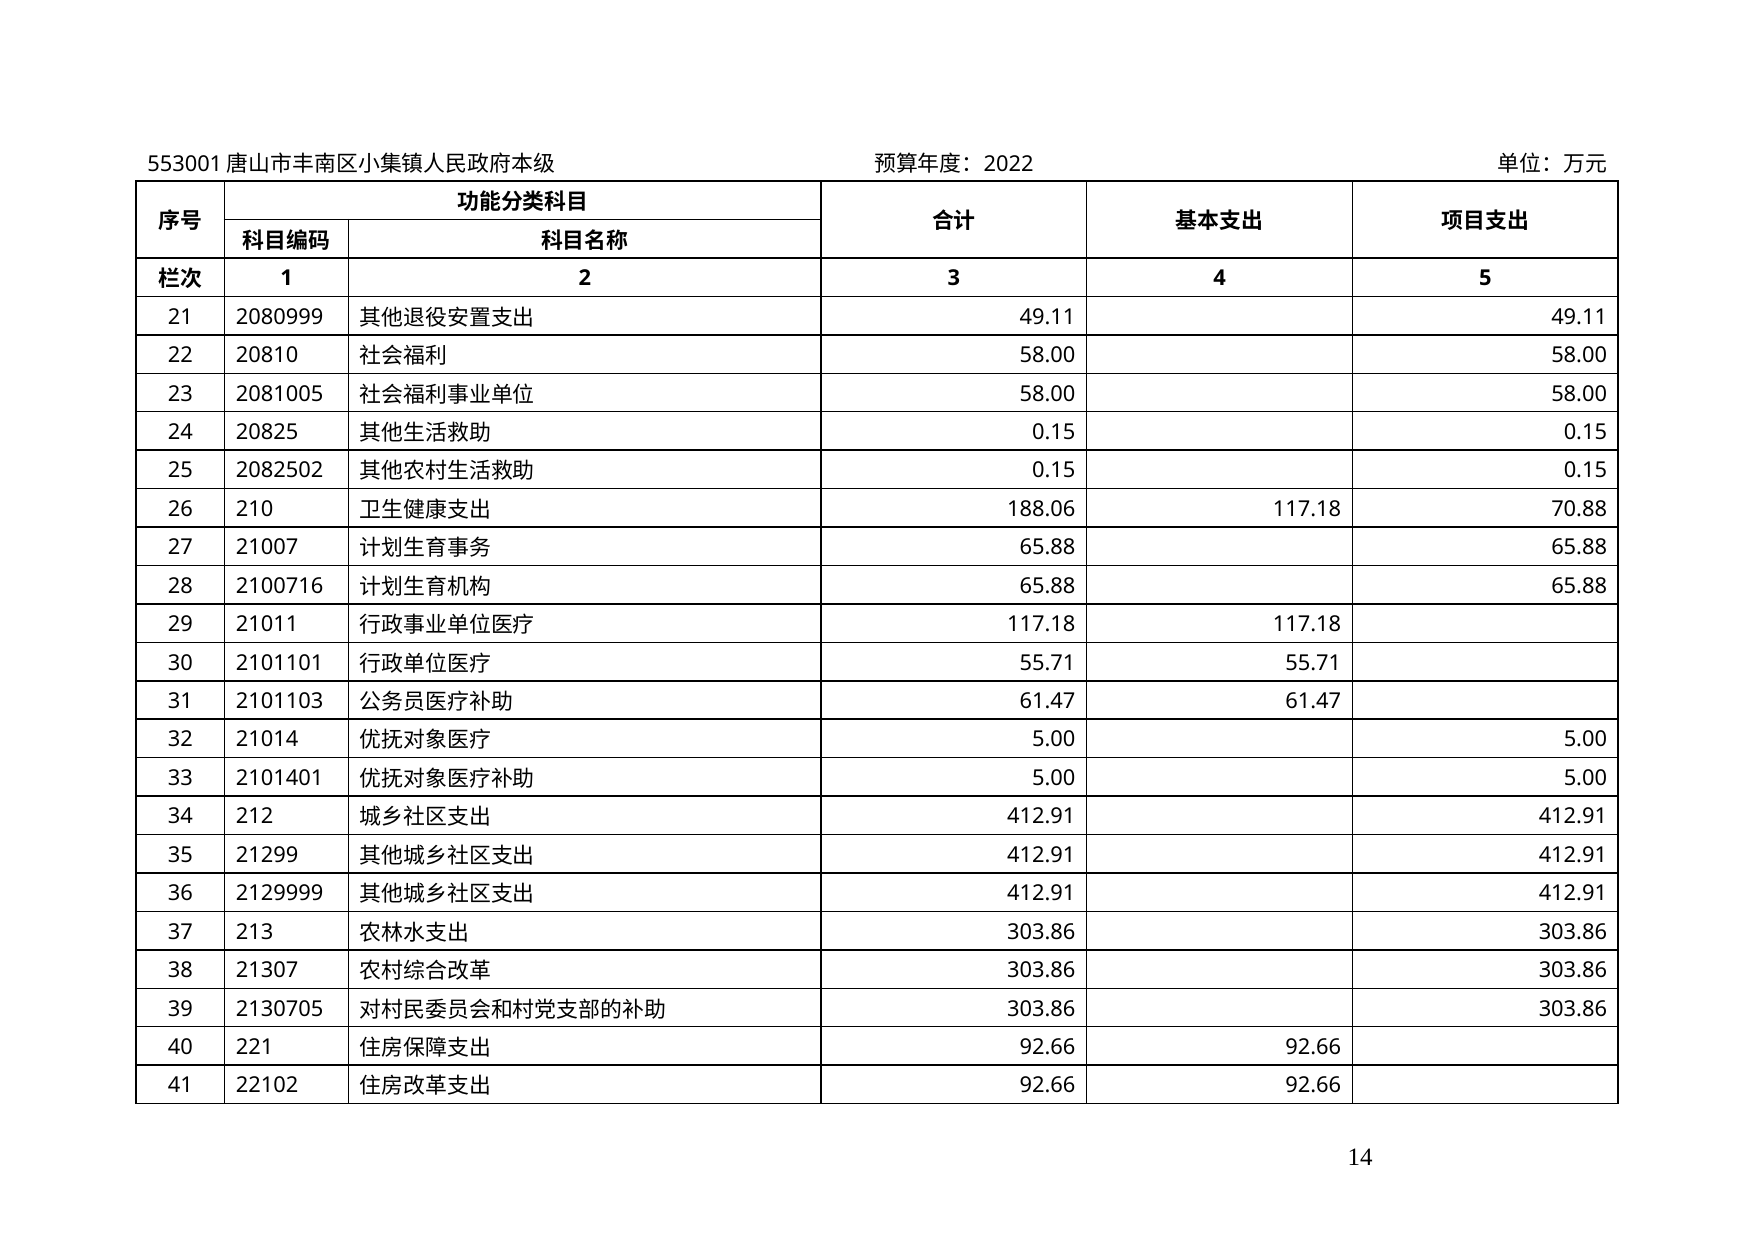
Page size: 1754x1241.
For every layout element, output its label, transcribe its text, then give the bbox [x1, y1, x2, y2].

table_cell [1087, 835, 1352, 872]
table_cell 58.00 [822, 336, 1086, 372]
table_cell 213 [225, 912, 348, 949]
table_cell 25 [137, 451, 224, 488]
table_cell [1087, 297, 1352, 334]
table_cell 2101401 [225, 758, 348, 795]
table_cell 2 [349, 259, 820, 296]
table_cell 2130705 [225, 989, 348, 1026]
table_cell [1087, 374, 1352, 411]
table_cell 其他退役安置支出 [349, 297, 820, 334]
table_cell 70.88 [1353, 489, 1617, 526]
table_cell 23 [137, 374, 224, 411]
table_cell 65.88 [1353, 528, 1617, 564]
table_cell 412.91 [1353, 835, 1617, 872]
table_cell 22 [137, 336, 224, 372]
table_cell 92.66 [1087, 1027, 1352, 1064]
table_cell 21014 [225, 720, 348, 757]
table_cell 117.18 [1087, 605, 1352, 641]
table_cell 行政单位医疗 [349, 643, 820, 680]
table_cell 61.47 [1087, 682, 1352, 718]
table_cell 公务员医疗补助 [349, 682, 820, 718]
table_cell 303.86 [822, 912, 1086, 949]
table_cell 40 [137, 1027, 224, 1064]
table_cell [1087, 989, 1352, 1026]
table_cell 58.00 [822, 374, 1086, 411]
table_cell 55.71 [1087, 643, 1352, 680]
table_cell 对村民委员会和村党支部的补助 [349, 989, 820, 1026]
table_cell 21 [137, 297, 224, 334]
table_cell 188.06 [822, 489, 1086, 526]
table_cell 农村综合改革 [349, 951, 820, 987]
table_cell [1087, 758, 1352, 795]
table_cell 221 [225, 1027, 348, 1064]
table_cell 29 [137, 605, 224, 641]
table_cell 合计 [822, 182, 1086, 257]
table_cell [1353, 643, 1617, 680]
table_cell 58.00 [1353, 374, 1617, 411]
table_cell 32 [137, 720, 224, 757]
table_cell 社会福利事业单位 [349, 374, 820, 411]
table_cell 0.15 [1353, 412, 1617, 449]
table_cell 92.66 [822, 1027, 1086, 1064]
table_cell 0.15 [822, 451, 1086, 488]
table_cell 61.47 [822, 682, 1086, 718]
table_cell 65.88 [822, 566, 1086, 603]
table_cell 92.66 [1087, 1066, 1352, 1103]
table_cell 21011 [225, 605, 348, 641]
table_cell 21299 [225, 835, 348, 872]
table_cell 65.88 [822, 528, 1086, 564]
table_cell 科目编码 [225, 220, 348, 257]
table_cell 38 [137, 951, 224, 987]
table_cell 2082502 [225, 451, 348, 488]
table_cell 基本支出 [1087, 182, 1352, 257]
table_cell [1087, 566, 1352, 603]
table_header 553001唐山市丰南区小集镇人民政府本级 [137, 143, 820, 180]
table_cell 34 [137, 797, 224, 834]
table_cell 优抚对象医疗 [349, 720, 820, 757]
table_cell 序号 [137, 182, 224, 257]
table_cell 412.91 [822, 874, 1086, 911]
table_cell 49.11 [822, 297, 1086, 334]
table_cell 5 [1353, 259, 1617, 296]
table_cell [1353, 682, 1617, 718]
table_cell 1 [225, 259, 348, 296]
table_cell 35 [137, 835, 224, 872]
table_cell 住房改革支出 [349, 1066, 820, 1103]
table_cell 28 [137, 566, 224, 603]
table_cell 3 [822, 259, 1086, 296]
table_cell 21007 [225, 528, 348, 564]
table_cell [1087, 528, 1352, 564]
table_cell [1087, 336, 1352, 372]
table_cell 住房保障支出 [349, 1027, 820, 1064]
table_cell 55.71 [822, 643, 1086, 680]
table_cell 5.00 [822, 758, 1086, 795]
table_cell 412.91 [822, 797, 1086, 834]
table_cell 科目名称 [349, 220, 820, 257]
table_cell 41 [137, 1066, 224, 1103]
table_cell [1087, 874, 1352, 911]
table_cell 20810 [225, 336, 348, 372]
table_cell 其他城乡社区支出 [349, 835, 820, 872]
table_cell 30 [137, 643, 224, 680]
table_cell 0.15 [822, 412, 1086, 449]
table_cell 城乡社区支出 [349, 797, 820, 834]
table_cell 其他城乡社区支出 [349, 874, 820, 911]
table_cell 2100716 [225, 566, 348, 603]
table_cell 社会福利 [349, 336, 820, 372]
table_cell 37 [137, 912, 224, 949]
table_cell 行政事业单位医疗 [349, 605, 820, 641]
table_cell 117.18 [822, 605, 1086, 641]
table_cell 其他农村生活救助 [349, 451, 820, 488]
table_cell 20825 [225, 412, 348, 449]
table_cell 2129999 [225, 874, 348, 911]
table_cell 33 [137, 758, 224, 795]
table_cell 49.11 [1353, 297, 1617, 334]
table_cell 27 [137, 528, 224, 564]
table_cell [1087, 412, 1352, 449]
table_cell 58.00 [1353, 336, 1617, 372]
table_cell 栏次 [137, 259, 224, 296]
table_cell 412.91 [822, 835, 1086, 872]
table_cell [1353, 1027, 1617, 1064]
table_cell 36 [137, 874, 224, 911]
table_cell [1087, 912, 1352, 949]
table_cell 65.88 [1353, 566, 1617, 603]
table_cell 26 [137, 489, 224, 526]
table_cell 5.00 [1353, 758, 1617, 795]
table_cell 5.00 [1353, 720, 1617, 757]
table_cell 412.91 [1353, 874, 1617, 911]
table_cell 2080999 [225, 297, 348, 334]
table_cell 412.91 [1353, 797, 1617, 834]
table_cell 24 [137, 412, 224, 449]
table_cell 农林水支出 [349, 912, 820, 949]
table_cell [1087, 797, 1352, 834]
table_cell 计划生育事务 [349, 528, 820, 564]
table_header 单位：万元 [1087, 143, 1617, 180]
table_cell 92.66 [822, 1066, 1086, 1103]
table_cell 303.86 [1353, 951, 1617, 987]
table_cell 31 [137, 682, 224, 718]
table_cell 303.86 [822, 951, 1086, 987]
table_cell 303.86 [1353, 989, 1617, 1026]
table_cell 303.86 [1353, 912, 1617, 949]
table_cell 项目支出 [1353, 182, 1617, 257]
table_cell 303.86 [822, 989, 1086, 1026]
table_cell 2081005 [225, 374, 348, 411]
table_header 预算年度：2022 [822, 143, 1086, 180]
table_cell [1353, 1066, 1617, 1103]
table_cell 功能分类科目 [225, 182, 820, 219]
table_cell 4 [1087, 259, 1352, 296]
table_cell 210 [225, 489, 348, 526]
table_cell [1353, 605, 1617, 641]
table_cell [1087, 451, 1352, 488]
table_cell 卫生健康支出 [349, 489, 820, 526]
table_cell [1087, 720, 1352, 757]
table_cell 21307 [225, 951, 348, 987]
table_cell 22102 [225, 1066, 348, 1103]
table_cell 212 [225, 797, 348, 834]
table_cell 2101103 [225, 682, 348, 718]
table_cell 优抚对象医疗补助 [349, 758, 820, 795]
table_cell 其他生活救助 [349, 412, 820, 449]
table_cell [1087, 951, 1352, 987]
table_cell 5.00 [822, 720, 1086, 757]
table_cell 117.18 [1087, 489, 1352, 526]
table_cell 计划生育机构 [349, 566, 820, 603]
table_cell 2101101 [225, 643, 348, 680]
table_cell 0.15 [1353, 451, 1617, 488]
table_cell 39 [137, 989, 224, 1026]
